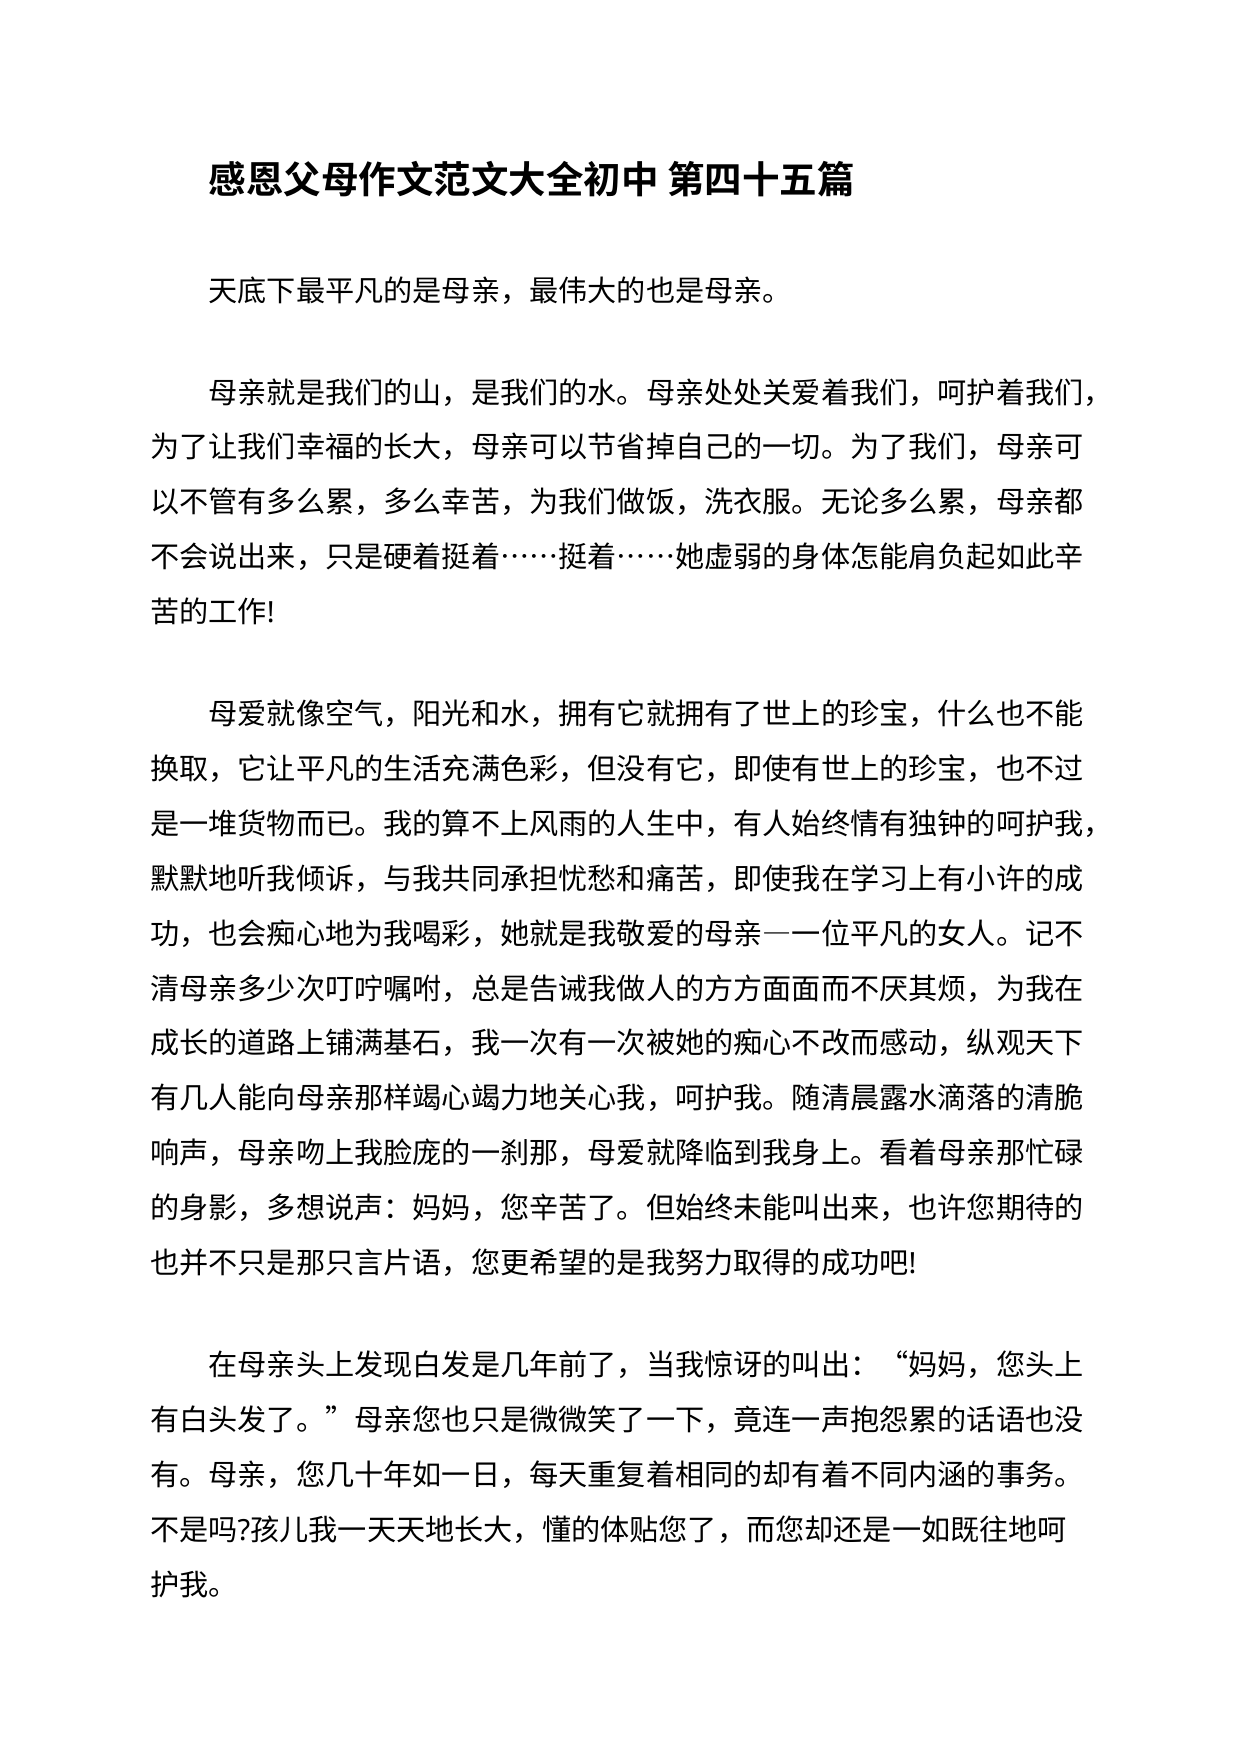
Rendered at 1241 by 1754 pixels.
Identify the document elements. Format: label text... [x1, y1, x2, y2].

text 感恩父母作文范文大全初中 第四十五篇 [150, 150, 1090, 204]
text 母亲就是我们的山，是我们的水。母亲处处关爱着我们，呵护着我们，为了让我们幸福的长大，母亲可以节省掉自己的一切。为了我们，母亲可以不管有多么累，多么幸苦，为我们做饭，洗衣服。无论多么累，母亲都不会说出来，只是硬着挺着……挺着……她虚弱的身体怎能肩负起如此辛苦的工作! [150, 369, 1090, 631]
text 母爱就像空气，阳光和水，拥有它就拥有了世上的珍宝，什么也不能换取，它让平凡的生活充满色彩，但没有它，即使有世上的珍宝，也不过是一堆货物而已。我的算不上风雨的人生中，有人始终情有独钟的呵护我，默默地听我倾诉，与我共同承担忧愁和痛苦，即使我在学习上有小许的成功，也会痴心地为我喝彩，她就是我敬爱的母亲—一位平凡的女人。记不清母亲多少次叮咛嘱咐，总是告诫我做人的方方面面而不厌其烦，为我在成长的道路上铺满基石，我一次有一次被她的痴心不改而感动，纵观天下有几人能向母亲那样竭心竭力地关心我，呵护我。随清晨露水滴落的清脆响声，母亲吻上我脸庞的一刹那，母爱就降临到我身上。看着母亲那忙碌的身影，多想说声：妈妈，您辛苦了。但始终未能叫出来，也许您期待的也并不只是那只言片语，您更希望的是我努力取得的成功吧! [150, 691, 1090, 1282]
text 在母亲头上发现白发是几年前了，当我惊讶的叫出：“妈妈，您头上有白头发了。”母亲您也只是微微笑了一下，竟连一声抱怨累的话语也没有。母亲，您几十年如一日，每天重复着相同的却有着不同内涵的事务。不是吗?孩儿我一天天地长大，懂的体贴您了，而您却还是一如既往地呵护我。 [150, 1342, 1090, 1604]
text 天底下最平凡的是母亲，最伟大的也是母亲。 [150, 267, 1090, 310]
